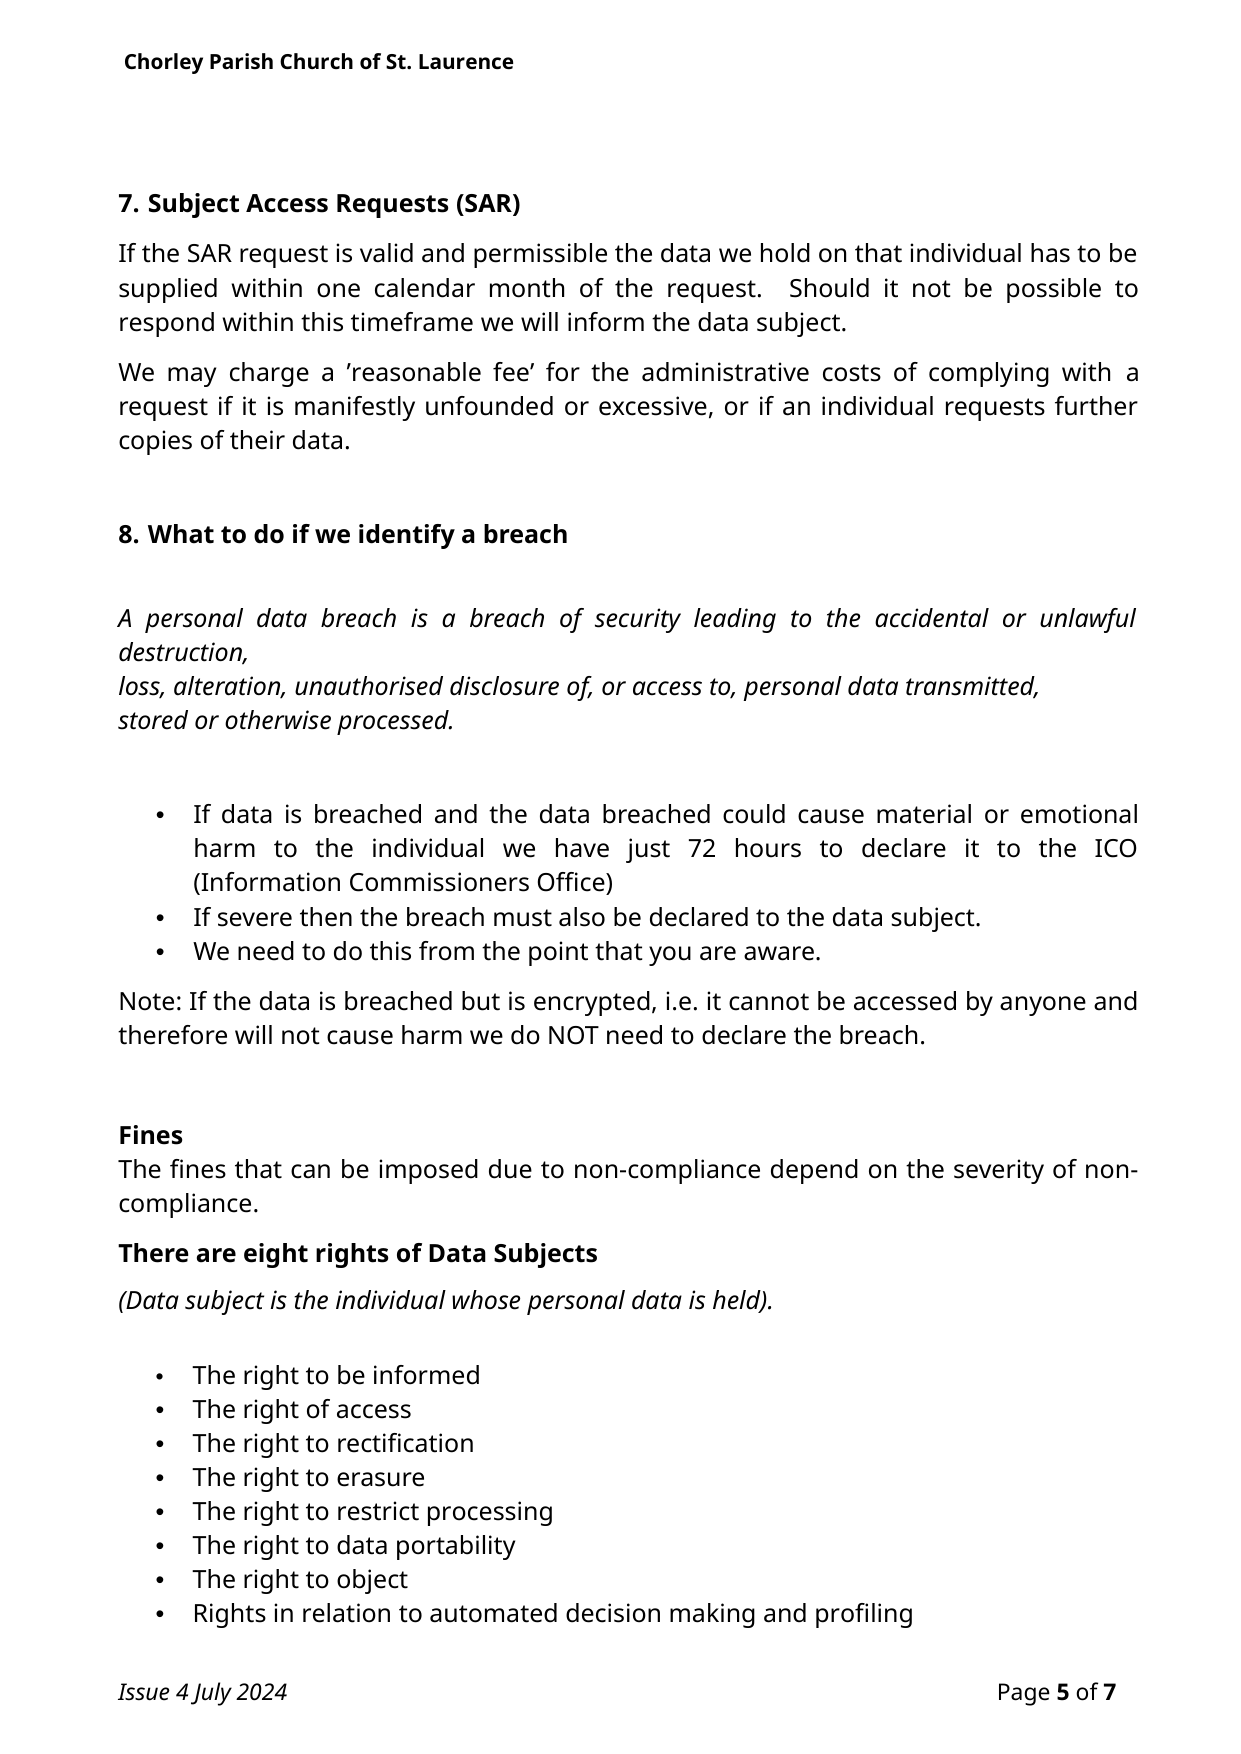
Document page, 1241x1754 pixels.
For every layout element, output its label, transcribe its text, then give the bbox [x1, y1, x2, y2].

text Fines The fines that can be imposed due to non-compliance depend on the severity of non-compliance. [118, 1118, 1140, 1220]
text loss, alteration, unauthorised disclosure of, or access to, personal data transmitted, [118, 669, 1140, 703]
list The right to be informed [155, 1358, 1140, 1392]
text 8. What to do if we identify a breach [118, 517, 1140, 551]
text There are eight rights of Data Subjects [118, 1236, 1140, 1270]
text Note: If the data is breached but is encrypted, i.e. it cannot be accessed by anyone and therefore will not cause harm we do NOT need to declare the breach. [118, 983, 1140, 1051]
list The right to rectification [155, 1426, 1140, 1460]
list We need to do this from the point that you are aware. [156, 933, 1140, 967]
text (Data subject is the individual whose personal data is held). [118, 1282, 1140, 1345]
list If severe then the breach must also be declared to the data subject. [156, 899, 1140, 933]
list The right of access [155, 1392, 1140, 1426]
text A personal data breach is a breach of security leading to the accidental or unlawful destruction, [118, 567, 1140, 669]
list The right to restrict processing [155, 1494, 1140, 1528]
list Rights in relation to automated decision making and profiling [155, 1596, 1140, 1630]
list The right to erasure [155, 1460, 1140, 1494]
text stored or otherwise processed. [118, 703, 1140, 737]
text We may charge a ’reasonable fee’ for the administrative costs of complying with a request if it is manifestly unfounded or excessive, or if an individual requests further copies of their data. [118, 354, 1140, 457]
text If the SAR request is valid and permissible the data we hold on that individual has to be supplied within one calendar month of the request. Should it not be possible to respond within this timeframe we will inform the data subject. [118, 236, 1140, 338]
text 7. Subject Access Requests (SAR) [118, 186, 1140, 220]
list The right to data portability [155, 1528, 1140, 1562]
list If data is breached and the data breached could cause material or emotional harm to the individual we have just 72 hours to declare it to the ICO (Information Commissioners Office) [156, 797, 1140, 899]
list The right to object [155, 1562, 1140, 1596]
